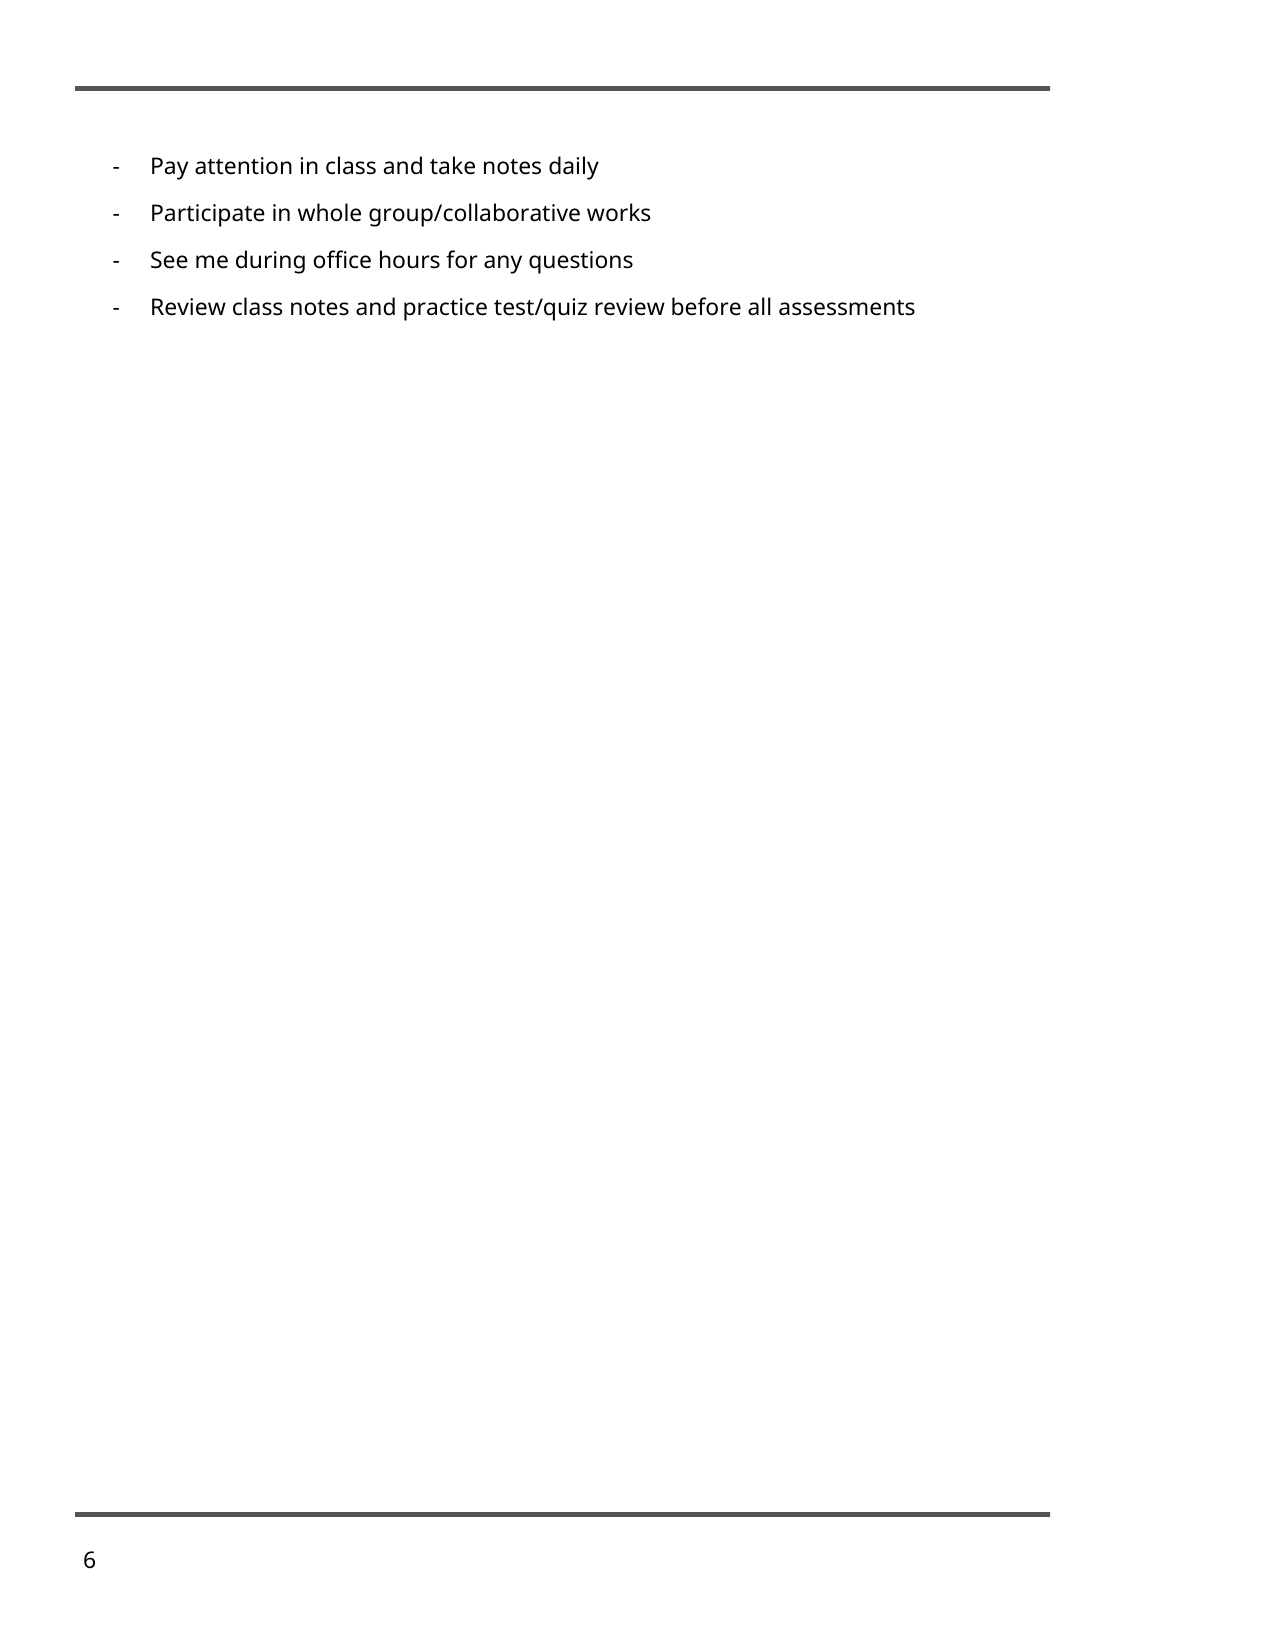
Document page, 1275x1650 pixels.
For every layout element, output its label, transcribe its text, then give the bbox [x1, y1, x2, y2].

list Pay attention in class and take notes daily [112, 150, 1200, 181]
list Review class notes and practice test/quiz review before all assessments [112, 291, 1200, 322]
picture [75, 1512, 1050, 1517]
picture [75, 86, 1050, 91]
list See me during office hours for any questions [112, 244, 1200, 275]
list Participate in whole group/collaborative works [112, 197, 1200, 228]
